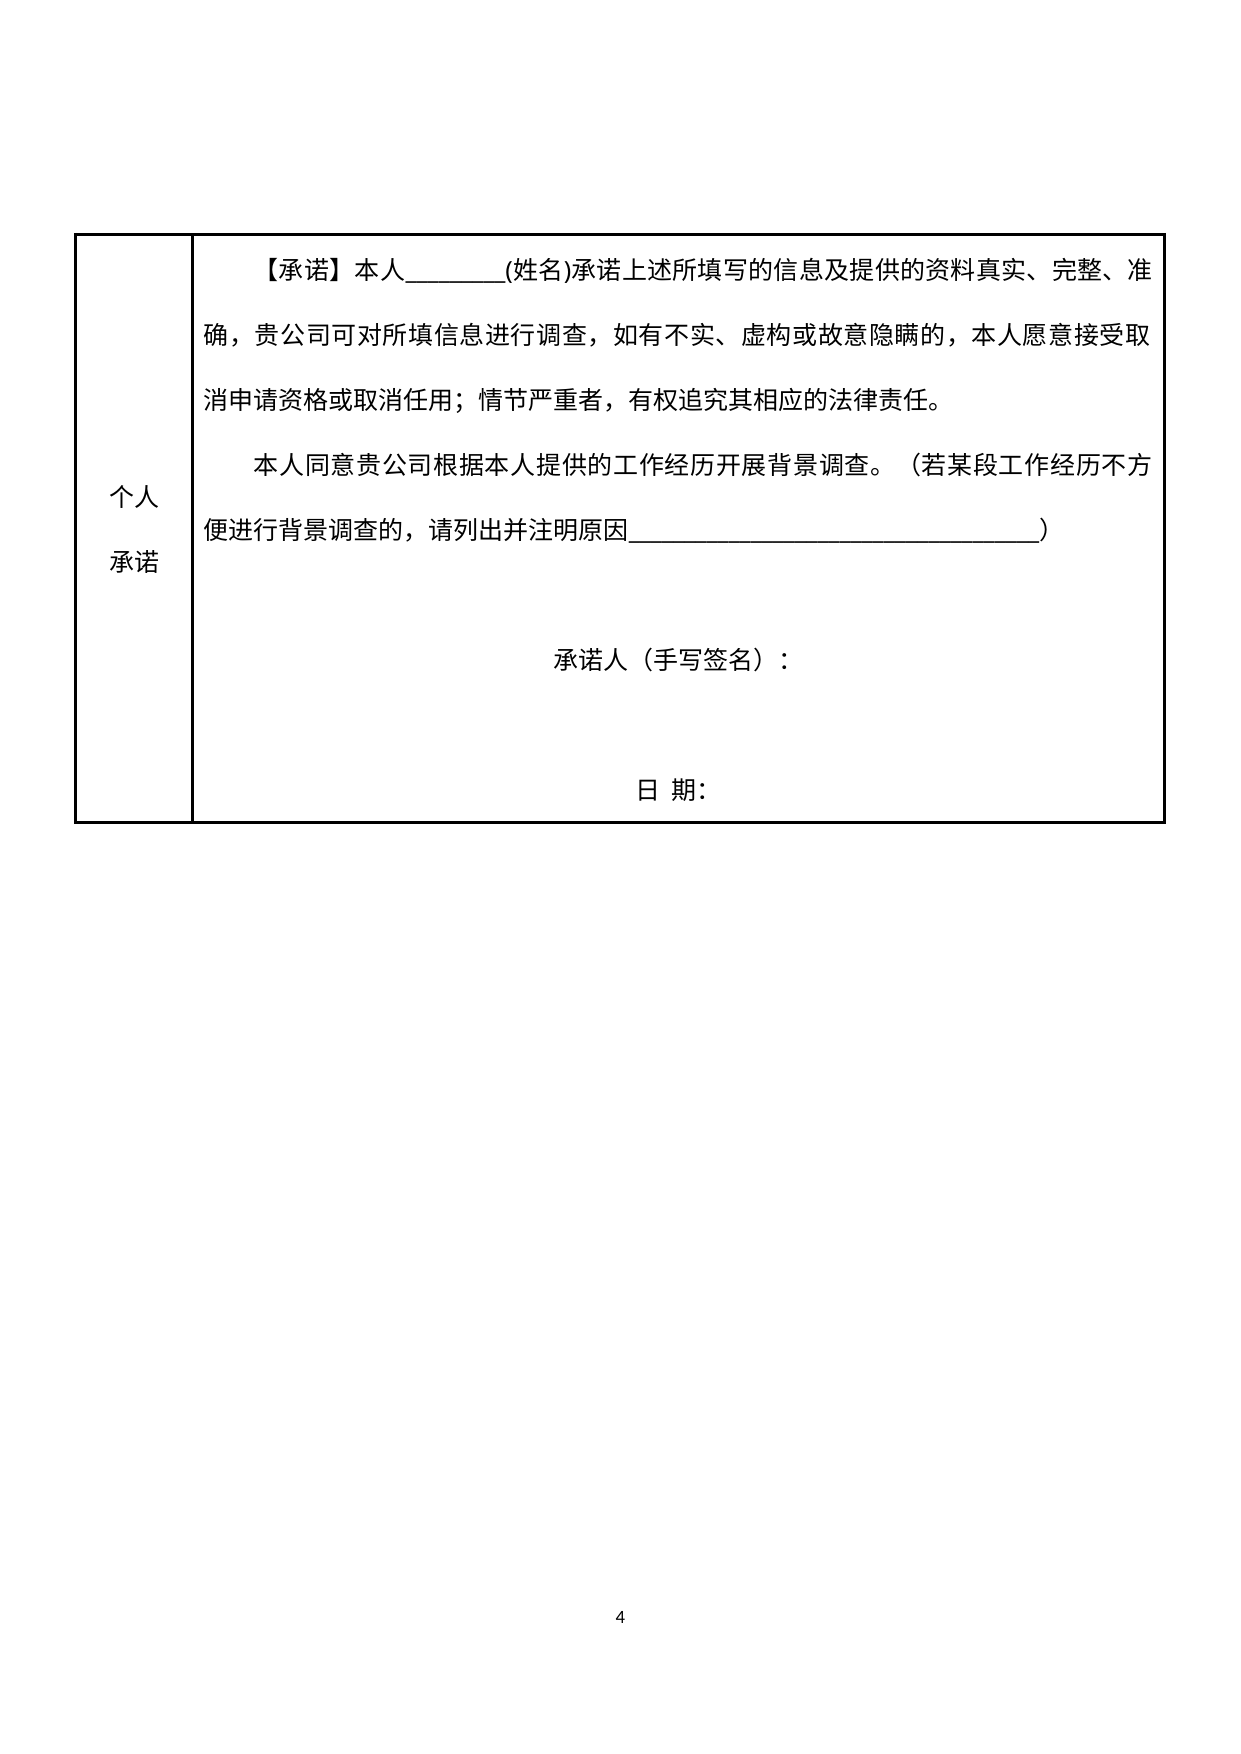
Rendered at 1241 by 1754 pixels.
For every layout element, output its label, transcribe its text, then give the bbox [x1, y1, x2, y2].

table_cell 个人 承诺 [77, 236, 191, 821]
table_cell 【承诺】本人_________(姓名)承诺上述所填写的信息及提供的资料真实、完整、准确，贵公司可对所填信息进行调查，如有不实、虚构或故意隐瞒的，本人愿意接受取消申请资格或取消任用；情节严重者，有权追究其相应的法律责任。 本人同意贵公司根据本人提供的工作经历开展背景调查。（若某段工作经历不方便进行背景调查的，请列出并注明原因_____________________________________） 承诺人（手写签名）： 日 期： [194, 236, 1163, 821]
